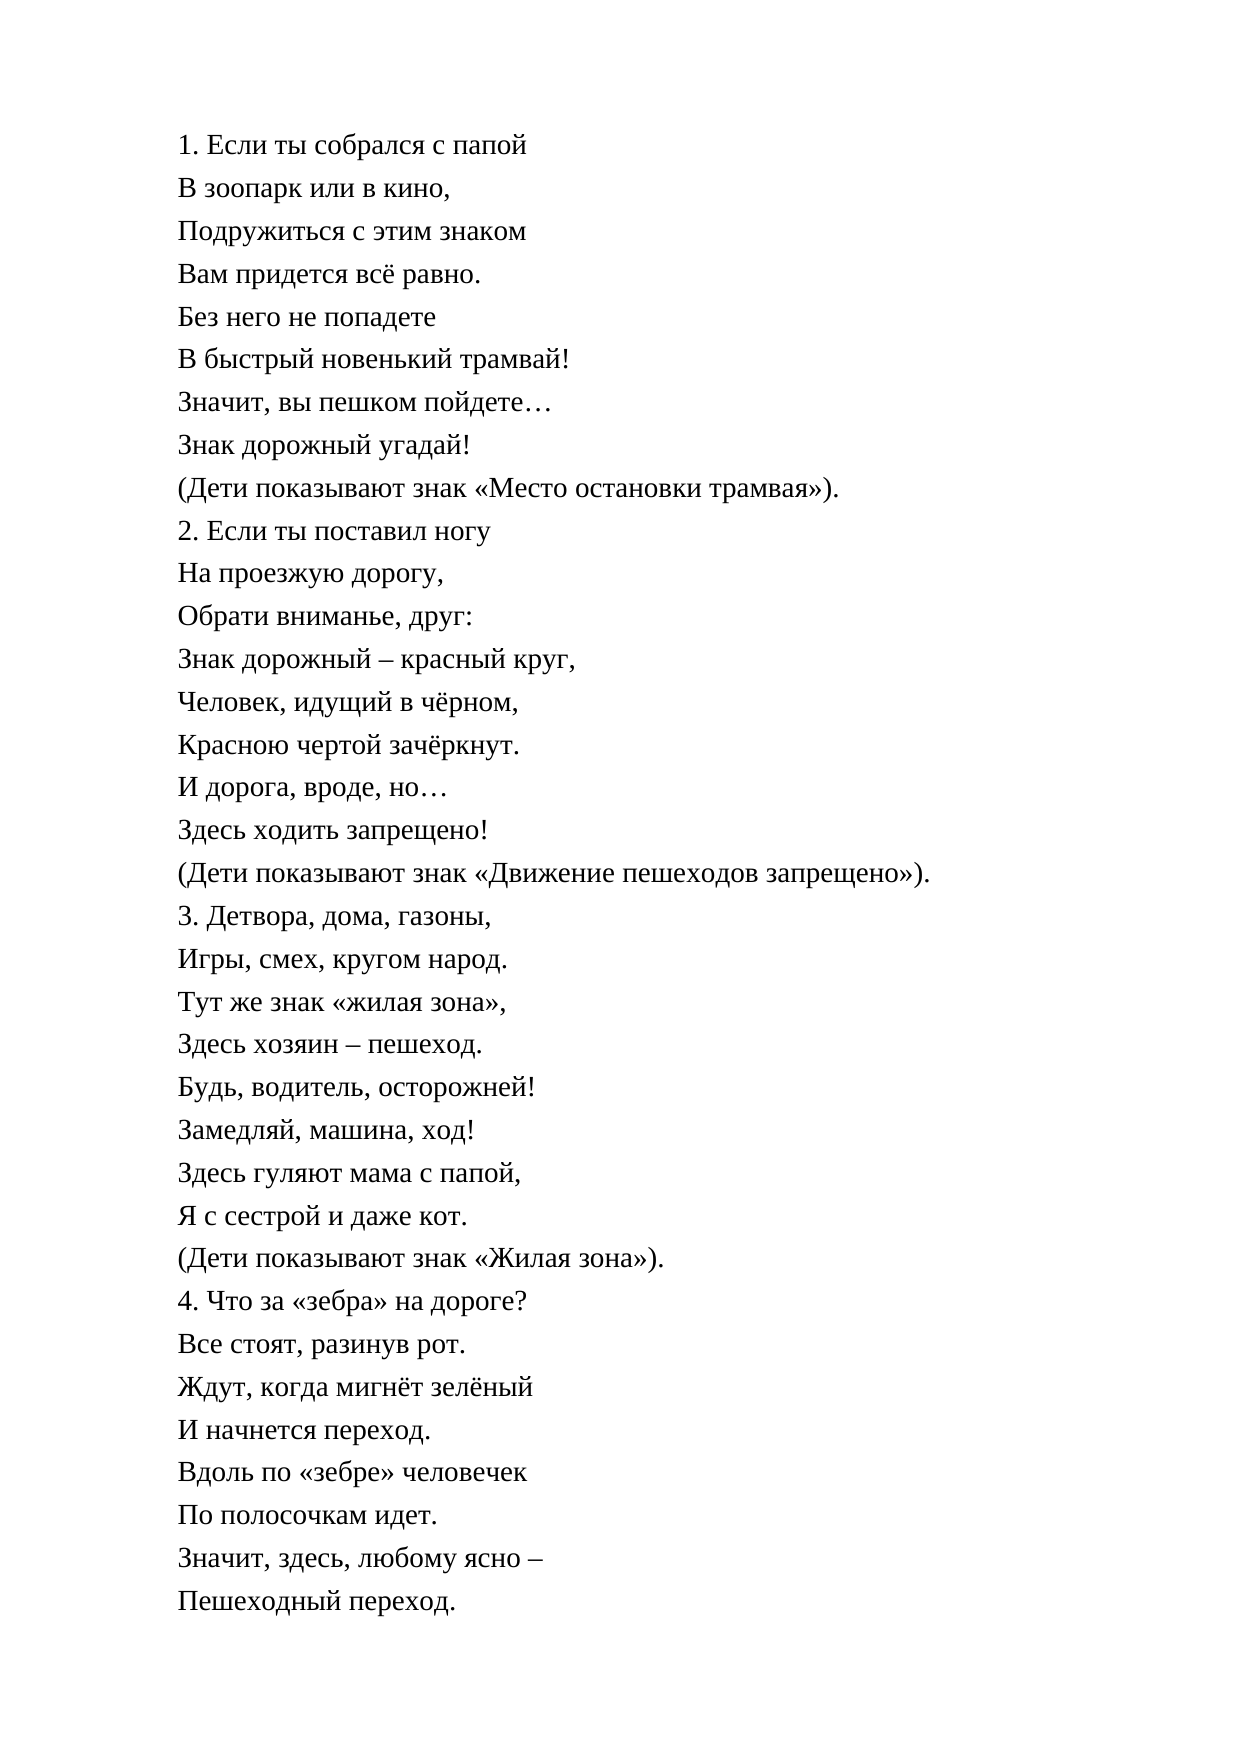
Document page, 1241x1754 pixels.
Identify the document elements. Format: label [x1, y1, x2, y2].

text [177, 118, 1152, 1617]
